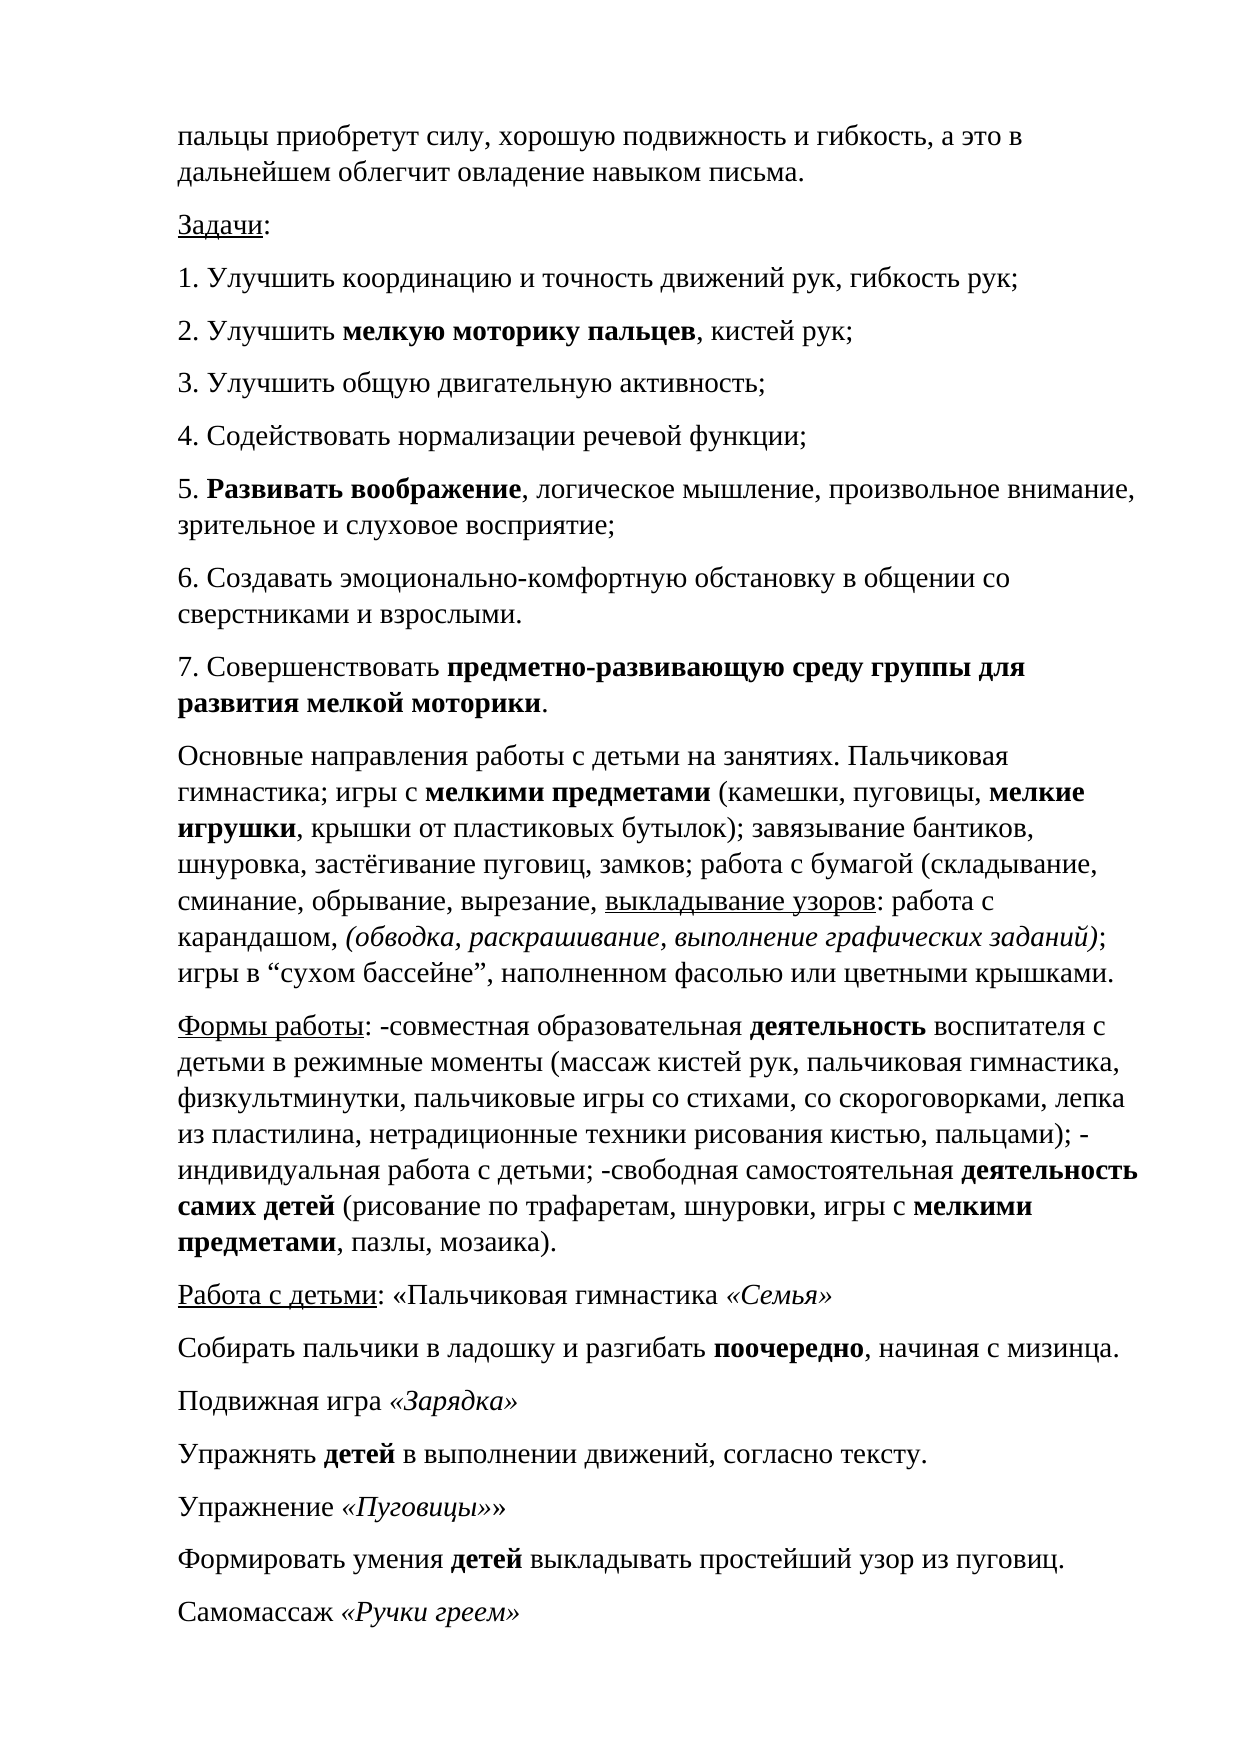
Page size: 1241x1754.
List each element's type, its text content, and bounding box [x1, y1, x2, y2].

text 3. Улучшить общую двигательную активность; [177, 366, 1152, 399]
text Самомассаж «Ручки греем» [177, 1594, 1152, 1628]
text Подвижная игра «Зарядка» [177, 1383, 1152, 1417]
text Основные направления работы с детьми на занятиях. Пальчиковая гимнастика; игры с мелкими предметами (камешки, пуговицы, мелкие игрушки, крышки от пластиковых бутылок); завязывание бантиков, шнуровка, застёгивание пуговиц, замков; работа с бумагой (складывание, сминание, обрывание, вырезание, выкладывание узоров: работа с карандашом, (обводка, раскрашивание, выполнение графических заданий); игры в “сухом бассейне”, наполненном фасолью или цветными крышками. [177, 738, 1152, 988]
text 2. Улучшить мелкую моторику пальцев, кистей рук; [177, 313, 1152, 346]
text 6. Создавать эмоционально-комфортную обстановку в общении со сверстниками и взрослыми. [177, 560, 1152, 630]
text Работа с детьми: «Пальчиковая гимнастика «Семья» [177, 1277, 1152, 1311]
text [177, 118, 1152, 188]
text Упражнять детей в выполнении движений, согласно тексту. [177, 1436, 1152, 1469]
text 5. Развивать воображение, логическое мышление, произвольное внимание, зрительное и слуховое восприятие; [177, 471, 1152, 541]
text Формы работы: -совместная образовательная деятельность воспитателя с детьми в режимные моменты (массаж кистей рук, пальчиковая гимнастика, физкультминутки, пальчиковые игры со стихами, со скороговорками, лепка из пластилина, нетрадиционные техники рисования кистью, пальцами); -индивидуальная работа с детьми; -свободная самостоятельная деятельность самих детей (рисование по трафаретам, шнуровки, игры с мелкими предметами, пазлы, мозаика). [177, 1008, 1152, 1258]
text Задачи: [177, 207, 1152, 241]
text 4. Содействовать нормализации речевой функции; [177, 418, 1152, 452]
text Формировать умения детей выкладывать простейший узор из пуговиц. [177, 1541, 1152, 1575]
text Упражнение «Пуговицы»» [177, 1489, 1152, 1522]
text 1. Улучшить координацию и точность движений рук, гибкость рук; [177, 260, 1152, 293]
text Собирать пальчики в ладошку и разгибать поочередно, начиная с мизинца. [177, 1330, 1152, 1364]
text 7. Совершенствовать предметно-развивающую среду группы для развития мелкой моторики. [177, 649, 1152, 719]
